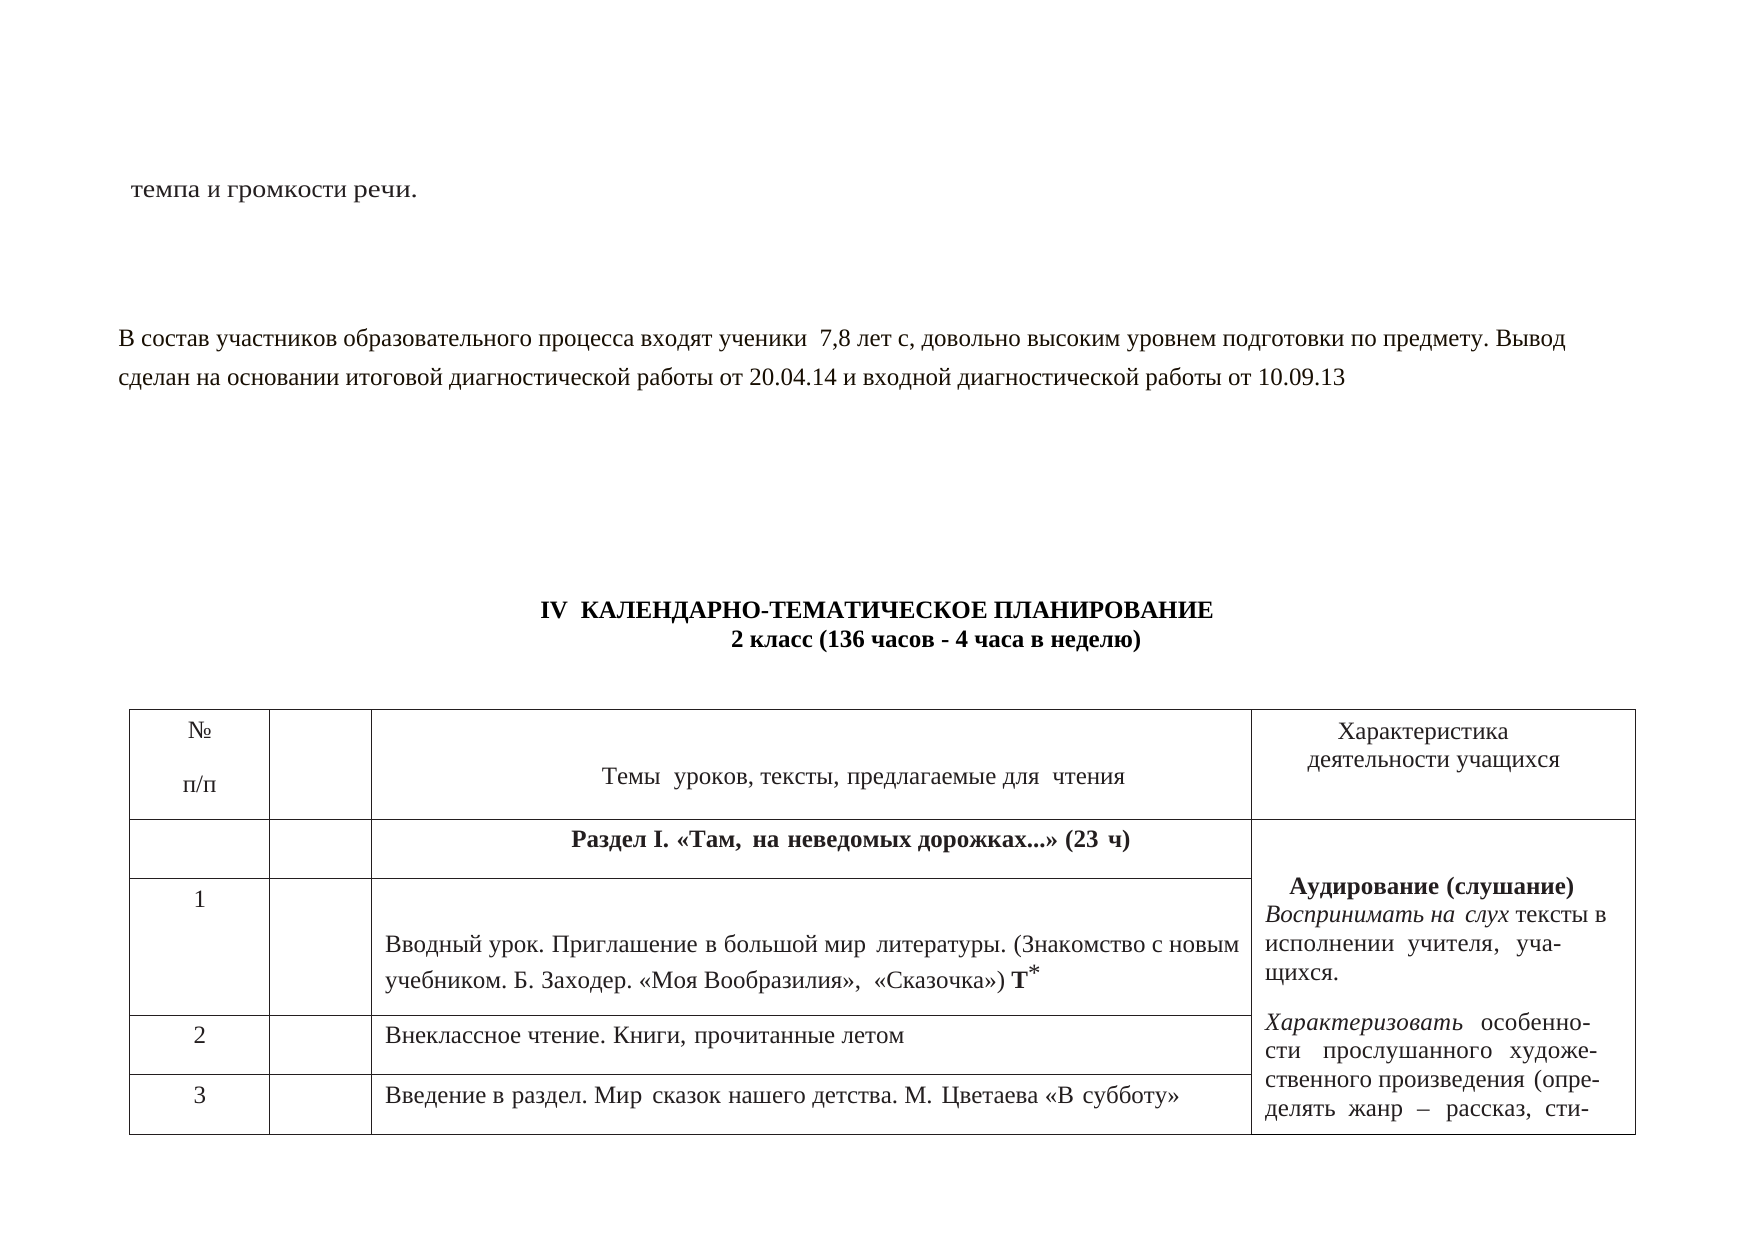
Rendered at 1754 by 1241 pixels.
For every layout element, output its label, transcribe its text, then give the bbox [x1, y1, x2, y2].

table_cell [130, 820, 269, 878]
table_cell [270, 879, 371, 1014]
table_cell 2 [130, 1016, 269, 1074]
table_header № п/п [130, 710, 269, 819]
table_header [270, 710, 371, 819]
text IV КАЛЕНДАРНО-ТЕМАТИЧЕСКОЕ ПЛАНИРОВАНИЕ [118, 595, 1636, 624]
table_cell Введение в раздел. Мир сказок нашего детства. М. Цветаева «В субботу» [372, 1075, 1251, 1134]
table_cell [270, 820, 371, 878]
table_cell [270, 1075, 371, 1134]
table_cell [270, 1016, 371, 1074]
table_cell 1 [130, 879, 269, 1014]
table_cell Раздел I. «Там, на неведомых дорожках...» (23 ч) [372, 820, 1251, 878]
table_header Характеристика деятельности учащихся [1252, 710, 1635, 819]
text 2 класс (136 часов - 4 часа в неделю) [118, 624, 1754, 653]
text В состав участников образовательного процесса входят ученики 7,8 лет с, довольно высоким уровнем подготовки по предмету. Вывод сделан на основании итоговой диагностической работы от 20.04.14 и входной диагностической работы от 10.09.13 [118, 323, 1607, 391]
table_header Темы уроков, тексты, предлагаемые для чтения [372, 710, 1251, 819]
table_cell Аудирование (слушание) Воспринимать на слух тексты в исполнении учителя, уча- щихся. Характеризовать особенно- сти прослушанного художе- ственного произведения (опре- делять жанр – рассказ, сти- хотворение, сказка народная, авторская; загадка, послови- ца, скороговорка); передавать последовательность сюжета; описывать героев. Воспринимать учебное зада- ние, выбирать последователь- ность действий, оценивать ход и результат выполнения. Чтение Читать вслух целыми слова- ми осознанно, правильно, выразительно, используя интонацию, соответствующий темп и тон речи. Декламировать стихотворе- ния, небольшие отрывки прозы. [1252, 820, 1635, 1134]
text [131, 177, 1626, 202]
table_cell Внеклассное чтение. Книги, прочитанные летом [372, 1016, 1251, 1074]
table_cell 3 [130, 1075, 269, 1134]
table_cell Вводный урок. Приглашение в большой мир литературы. (Знакомство с новым учебником. Б. Заходер. «Моя Вообразилия», «Сказочка») Т* [372, 879, 1251, 1014]
